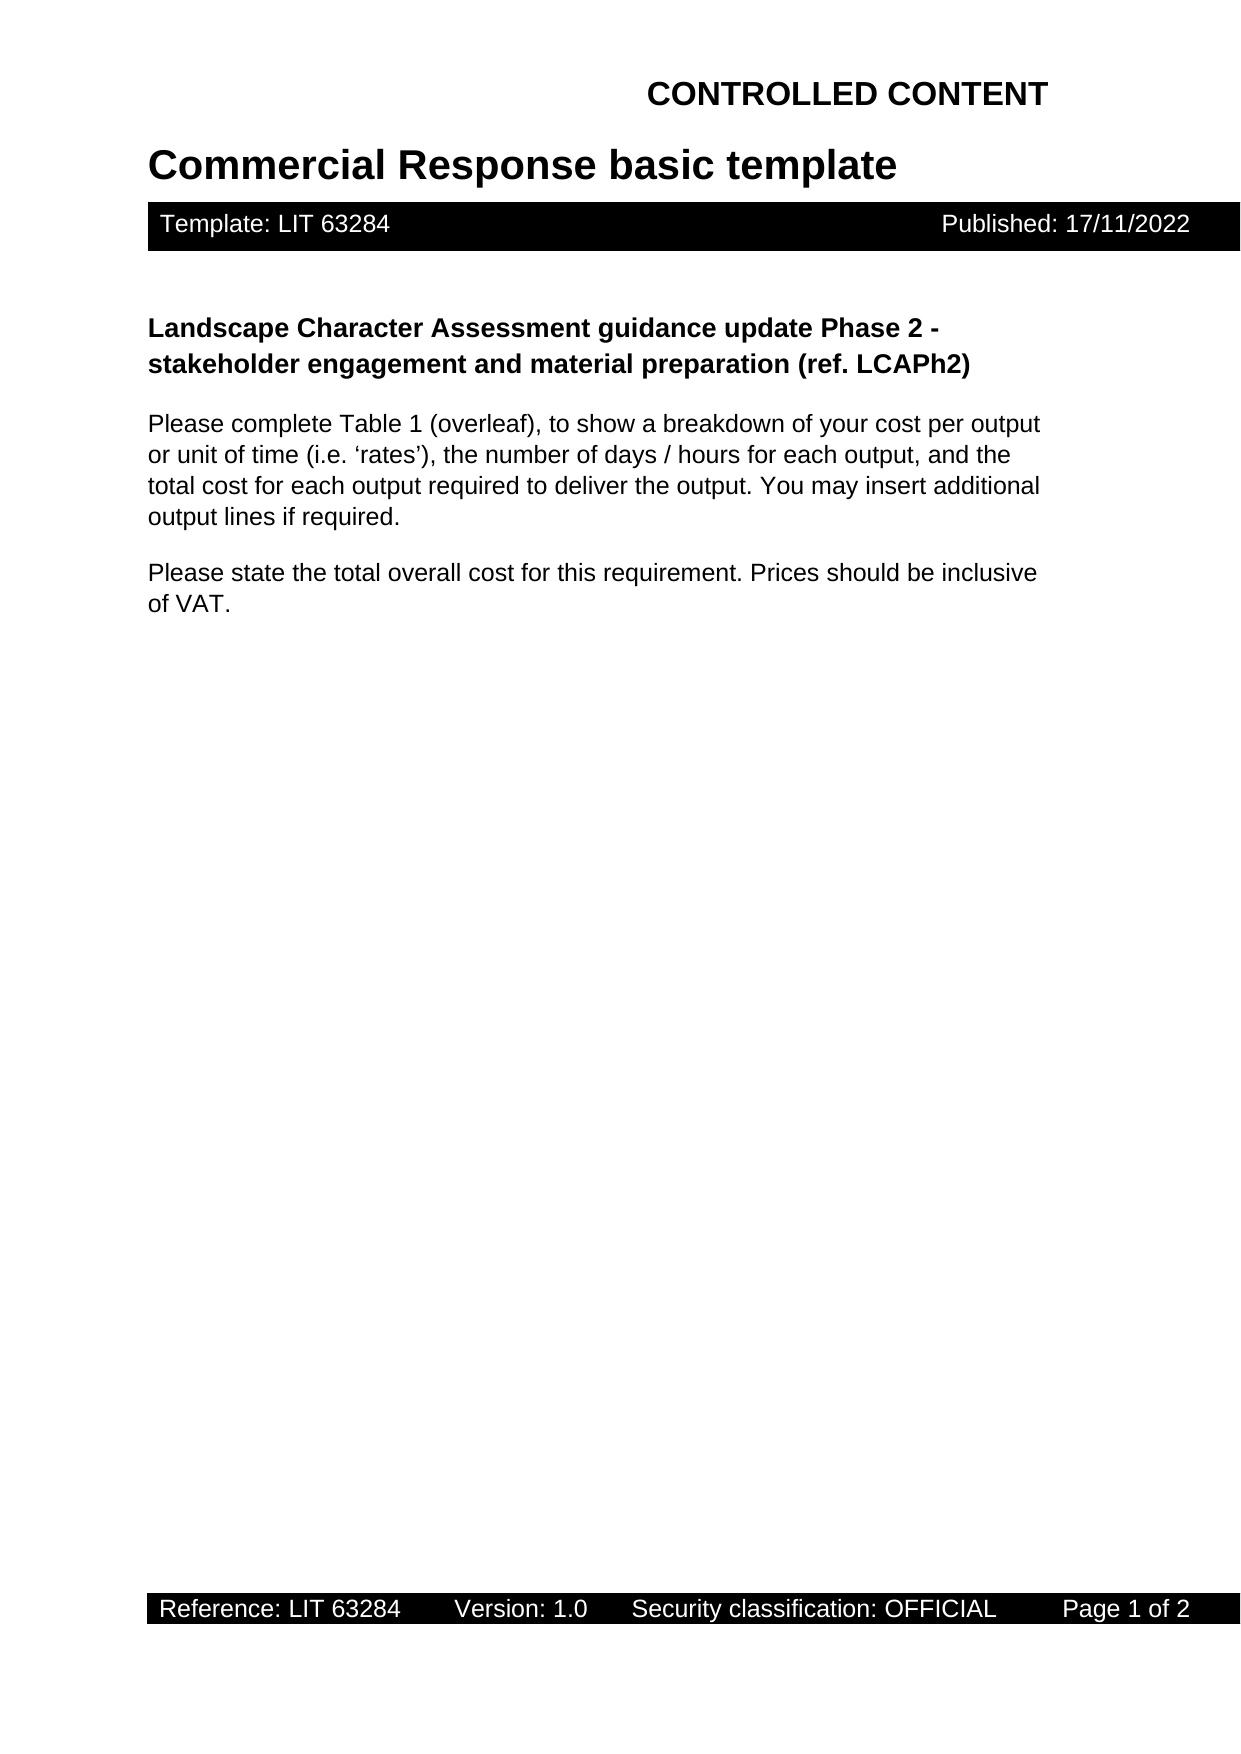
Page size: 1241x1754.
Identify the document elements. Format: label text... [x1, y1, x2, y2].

text Please complete Table 1 (overleaf), to show a breakdown of your cost per output or unit of time (i.e. ‘rates’), the number of days / hours for each output, and the total cost for each output required to deliver the output. You may insert additional output lines if required. [148, 409, 1048, 531]
text Please state the total overall cost for this requirement. Prices should be inclusive of VAT. [148, 558, 1048, 618]
subtitle Landscape Character Assessment guidance update Phase 2 - stakeholder engagement and material preparation (ref. LCAPh2) [148, 312, 1048, 379]
